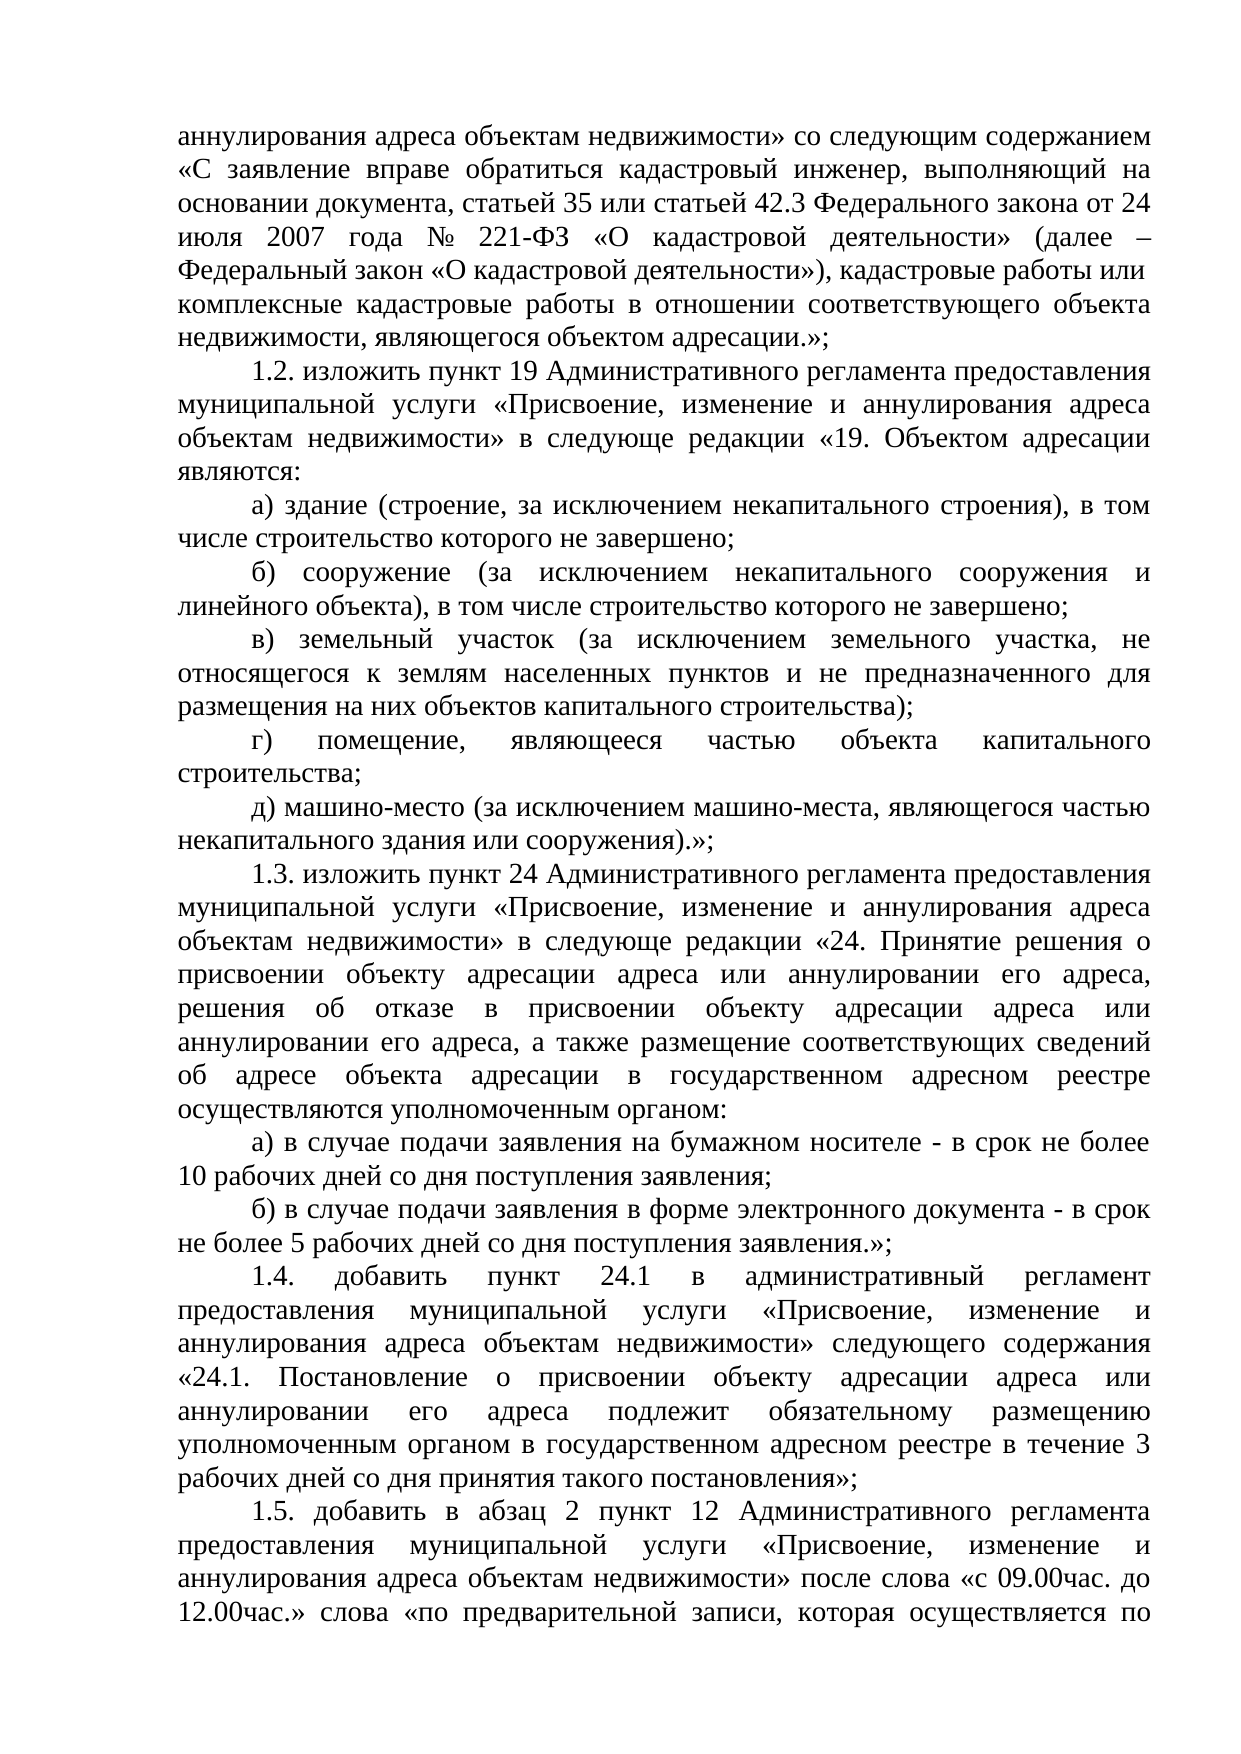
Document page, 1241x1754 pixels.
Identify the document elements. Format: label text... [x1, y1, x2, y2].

text 1.2. изложить пункт 19 Административного регламента предоставления муниципальной услуги «Присвоение, изменение и аннулирования адреса объектам недвижимости» в следующе редакции «19. Объектом адресации являются: [177, 353, 1152, 487]
text б) сооружение (за исключением некапитального сооружения и линейного объекта), в том числе строительство которого не завершено; [177, 554, 1152, 621]
text 1.4. добавить пункт 24.1 в административный регламент предоставления муниципальной услуги «Присвоение, изменение и аннулирования адреса объектам недвижимости» следующего содержания «24.1. Постановление о присвоении объекту адресации адреса или аннулировании его адреса подлежит обязательному размещению уполномоченным органом в государственном адресном реестре в течение 3 рабочих дней со дня принятия такого постановления»; [177, 1258, 1152, 1493]
text 1.3. изложить пункт 24 Административного регламента предоставления муниципальной услуги «Присвоение, изменение и аннулирования адреса объектам недвижимости» в следующе редакции «24. Принятие решения о присвоении объекту адресации адреса или аннулировании его адреса, решения об отказе в присвоении объекту адресации адреса или аннулировании его адреса, а также размещение соответствующих сведений об адресе объекта адресации в государственном адресном реестре осуществляются уполномоченным органом: [177, 856, 1152, 1124]
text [177, 118, 1152, 286]
text в) земельный участок (за исключением земельного участка, не относящегося к землям населенных пунктов и не предназначенного для размещения на них объектов капитального строительства); [177, 621, 1152, 722]
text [177, 1493, 1152, 1627]
text г) помещение, являющееся частью объекта капитального строительства; [177, 722, 1152, 789]
text а) в случае подачи заявления на бумажном носителе - в срок не более 10 рабочих дней со дня поступления заявления; [177, 1124, 1152, 1191]
text а) здание (строение, за исключением некапитального строения), в том числе строительство которого не завершено; [177, 487, 1152, 554]
text комплексные кадастровые работы в отношении соответствующего объекта недвижимости, являющегося объектом адресации.»; [177, 286, 1152, 353]
text д) машино-место (за исключением машино-места, являющегося частью некапитального здания или сооружения).»; [177, 789, 1152, 856]
text б) в случае подачи заявления в форме электронного документа - в срок не более 5 рабочих дней со дня поступления заявления.»; [177, 1191, 1152, 1258]
